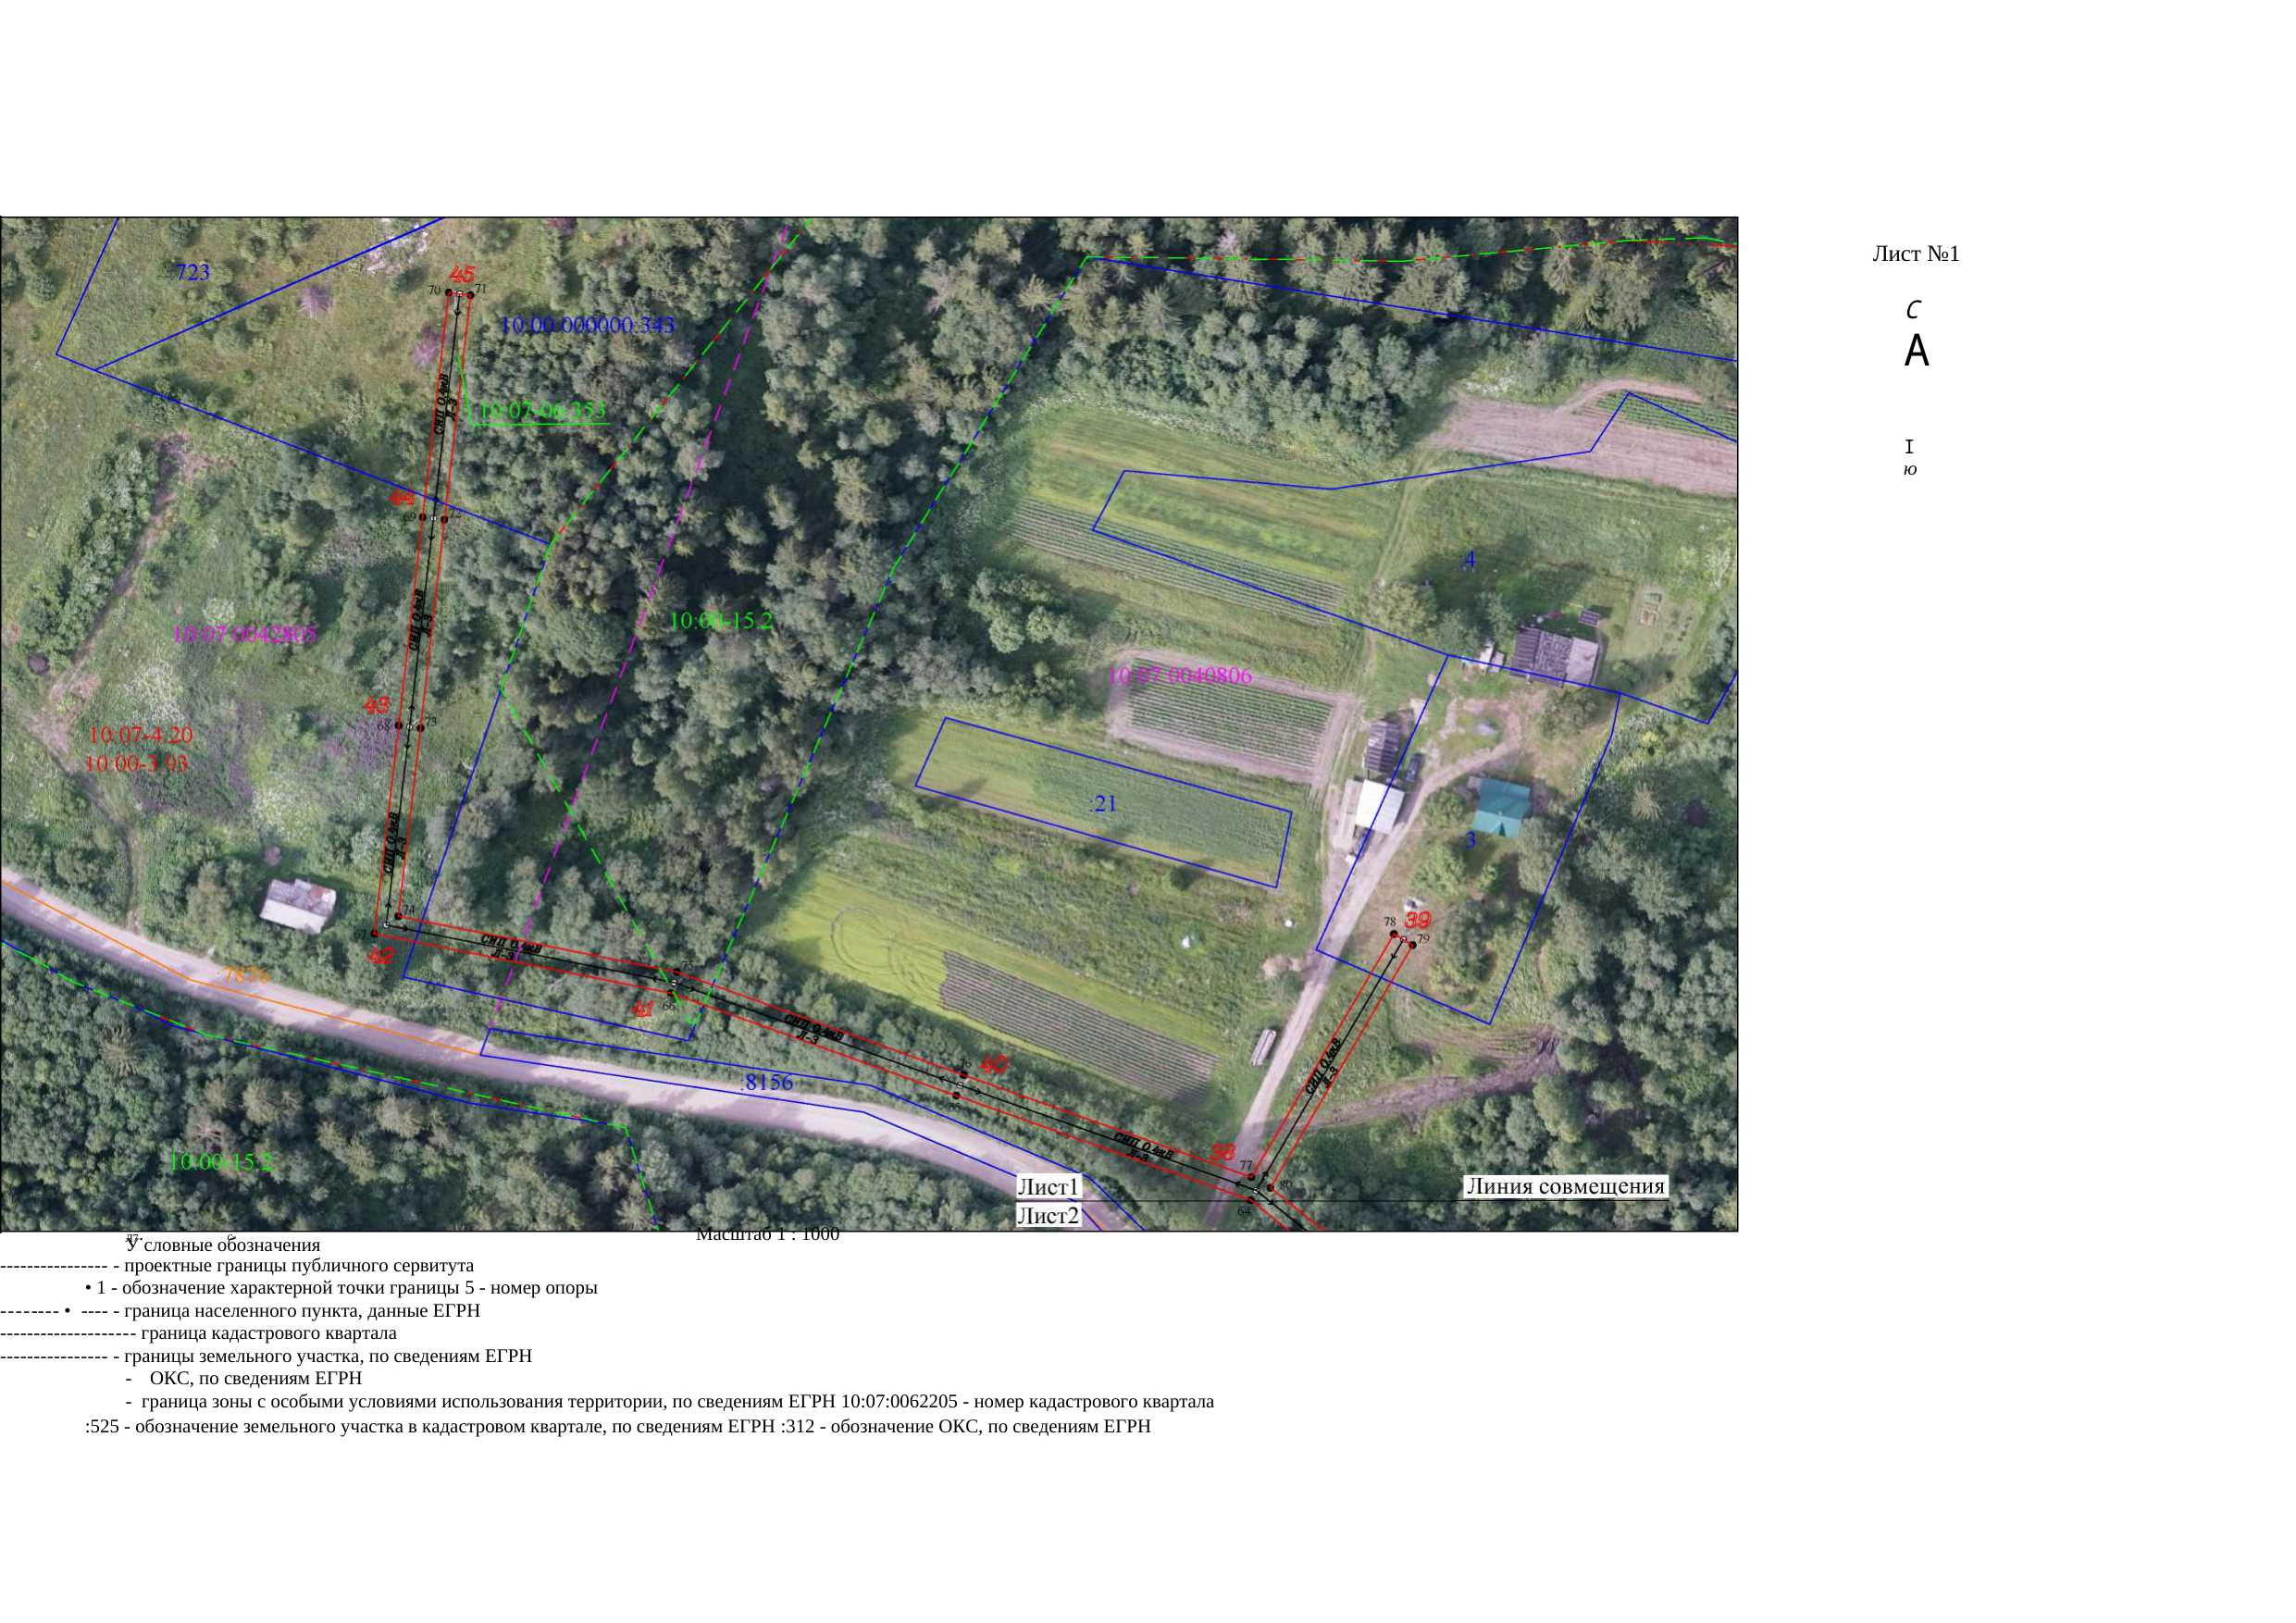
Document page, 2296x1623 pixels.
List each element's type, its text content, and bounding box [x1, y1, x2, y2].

text :525 - обозначение земельного участка в кадастровом квартале, по сведениям ЕГРН :312 - обозначение ОКС, по сведениям ЕГРН [85, 1412, 2232, 1438]
text - проектные границы публичного сервитута [0, 1253, 2295, 1276]
picture [0, 216, 1739, 1233]
text граница кадастрового квартала [0, 1321, 2295, 1344]
text • 1 - обозначение характерной точки границы 5 - номер опоры [85, 1276, 1916, 1298]
text - границы земельного участка, по сведениям ЕГРН [0, 1344, 2295, 1367]
list ОКС, по сведениям ЕГРН [125, 1367, 2295, 1389]
list граница зоны с особыми условиями использования территории, по сведениям ЕГРН 10:07:0062205 - номер кадастрового квартала [0, 1389, 2295, 1412]
text • - граница населенного пункта, данные ЕГРН [0, 1298, 2295, 1321]
